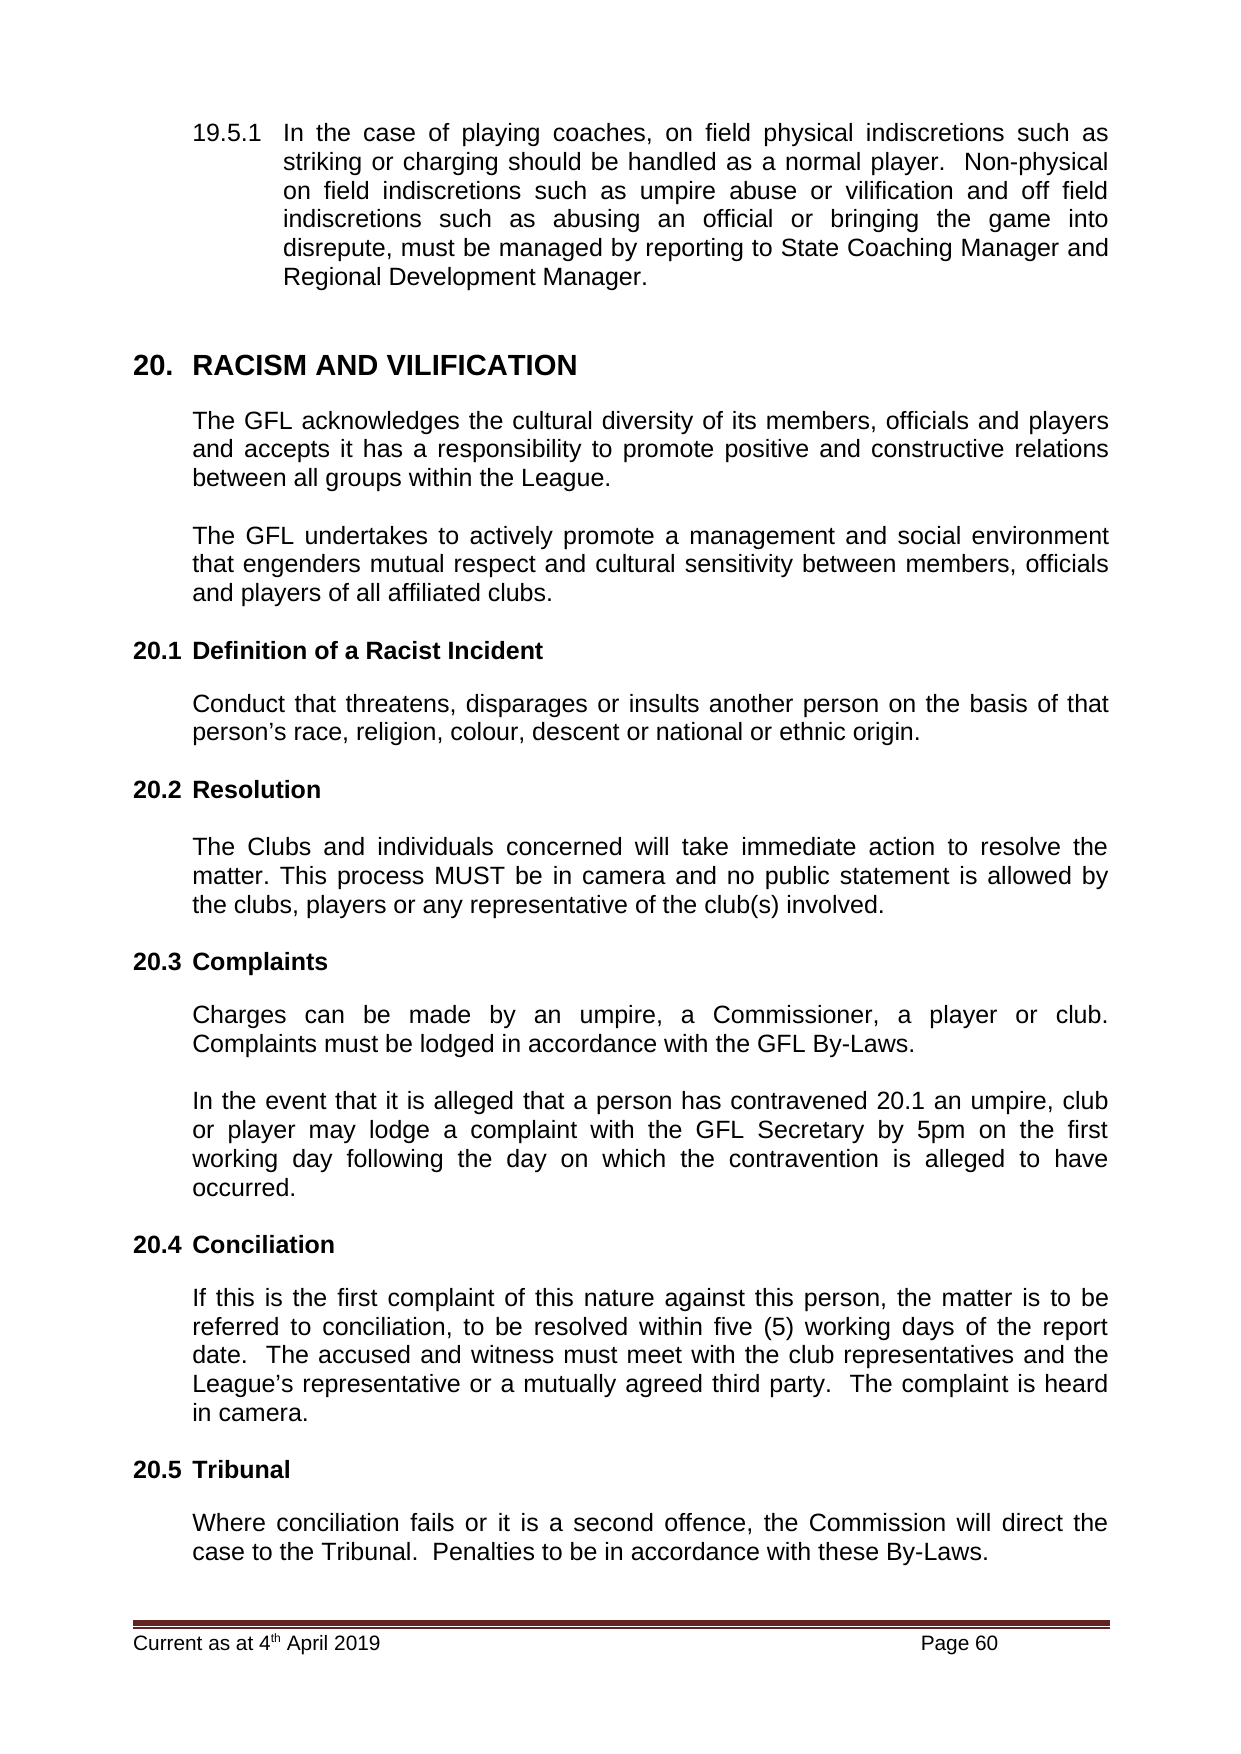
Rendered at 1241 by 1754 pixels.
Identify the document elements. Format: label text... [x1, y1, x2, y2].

list RACISM AND VILIFICATION [133, 348, 1110, 382]
text Charges can be made by an umpire, a Commissioner, a player or club. Complaints must be lodged in accordance with the GFL By-Laws. [192, 1000, 1110, 1058]
text Where conciliation fails or it is a second offence, the Commission will direct the case to the Tribunal. Penalties to be in accordance with these By-Laws. [133, 1508, 1110, 1566]
text In the event that it is alleged that a person has contravened 20.1 an umpire, club or player may lodge a complaint with the GFL Secretary by 5pm on the first working day following the day on which the contravention is alleged to have occurred. [192, 1086, 1110, 1201]
text The GFL acknowledges the cultural diversity of its members, officials and players and accepts it has a responsibility to promote positive and constructive relations between all groups within the League. [192, 406, 1110, 492]
text The Clubs and individuals concerned will take immediate action to resolve the matter. This process MUST be in camera and no public statement is allowed by the clubs, players or any representative of the club(s) involved. [192, 832, 1110, 918]
subtitle 20.3 Complaints [133, 947, 1110, 976]
text Conduct that threatens, disparages or insults another person on the basis of that person’s race, religion, colour, descent or national or ethnic origin. [192, 688, 1110, 746]
subtitle 20.4 Conciliation [133, 1230, 1110, 1259]
text If this is the first complaint of this nature against this person, the matter is to be referred to conciliation, to be resolved within five (5) working days of the report date. The accused and witness must meet with the club representatives and the League’s representative or a mutually agreed third party. The complaint is heard in camera. [192, 1283, 1110, 1427]
text 19.5.1 In the case of playing coaches, on field physical indiscretions such as striking or charging should be handled as a normal player. Non-physical on field indiscretions such as umpire abuse or vilification and off field indiscretions such as abusing an official or bringing the game into disrepute, must be managed by reporting to State Coaching Manager and Regional Development Manager. [192, 118, 1110, 291]
text The GFL undertakes to actively promote a management and social environment that engenders mutual respect and cultural sensitivity between members, officials and players of all affiliated clubs. [192, 521, 1110, 607]
subtitle 20.2 Resolution [133, 775, 1110, 803]
subtitle 20.1 Definition of a Racist Incident [133, 636, 1110, 664]
subtitle 20.5 Tribunal [133, 1455, 1110, 1484]
